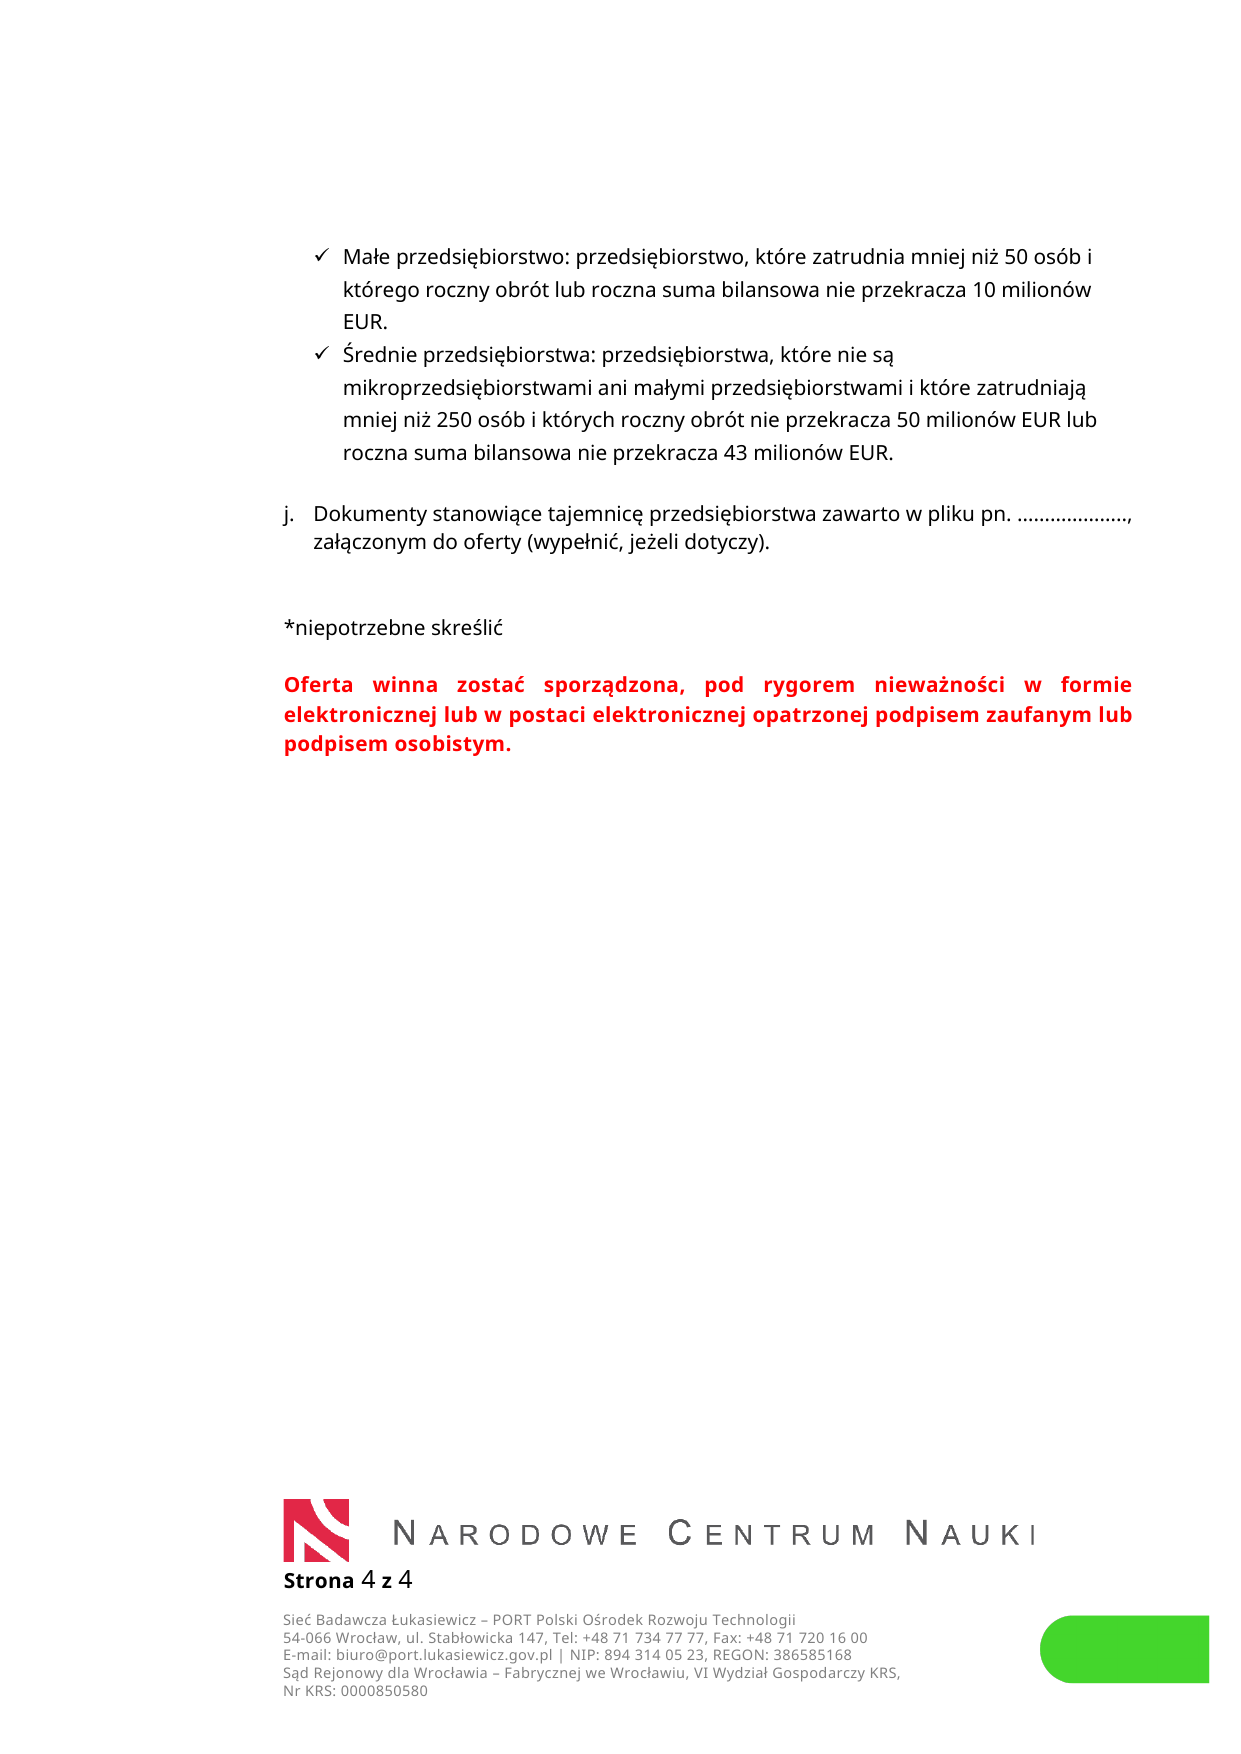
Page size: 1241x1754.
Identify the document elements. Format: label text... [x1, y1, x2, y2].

text *niepotrzebne skreślić [283, 613, 1134, 641]
list Średnie przedsiębiorstwa: przedsiębiorstwa, które nie są mikroprzedsiębiorstwami ani małymi przedsiębiorstwami i które zatrudniają mniej niż 250 osób i których roczny obrót nie przekracza 50 milionów EUR lub roczna suma bilansowa nie przekracza 43 milionów EUR. [313, 340, 1134, 466]
text Oferta winna zostać sporządzona, pod rygorem nieważności w formie elektronicznej lub w postaci elektronicznej opatrzonej podpisem zaufanym lub podpisem osobistym. [283, 669, 1134, 757]
picture [1036, 1611, 1239, 1752]
list Małe przedsiębiorstwo: przedsiębiorstwo, które zatrudnia mniej niż 50 osób i którego roczny obrót lub roczna suma bilansowa nie przekracza 10 milionów EUR. [313, 242, 1134, 336]
list Dokumenty stanowiące tajemnicę przedsiębiorstwa zawarto w pliku pn. ……………….., załączonym do oferty (wypełnić, jeżeli dotyczy). [283, 499, 1134, 556]
picture [283, 1499, 1034, 1562]
